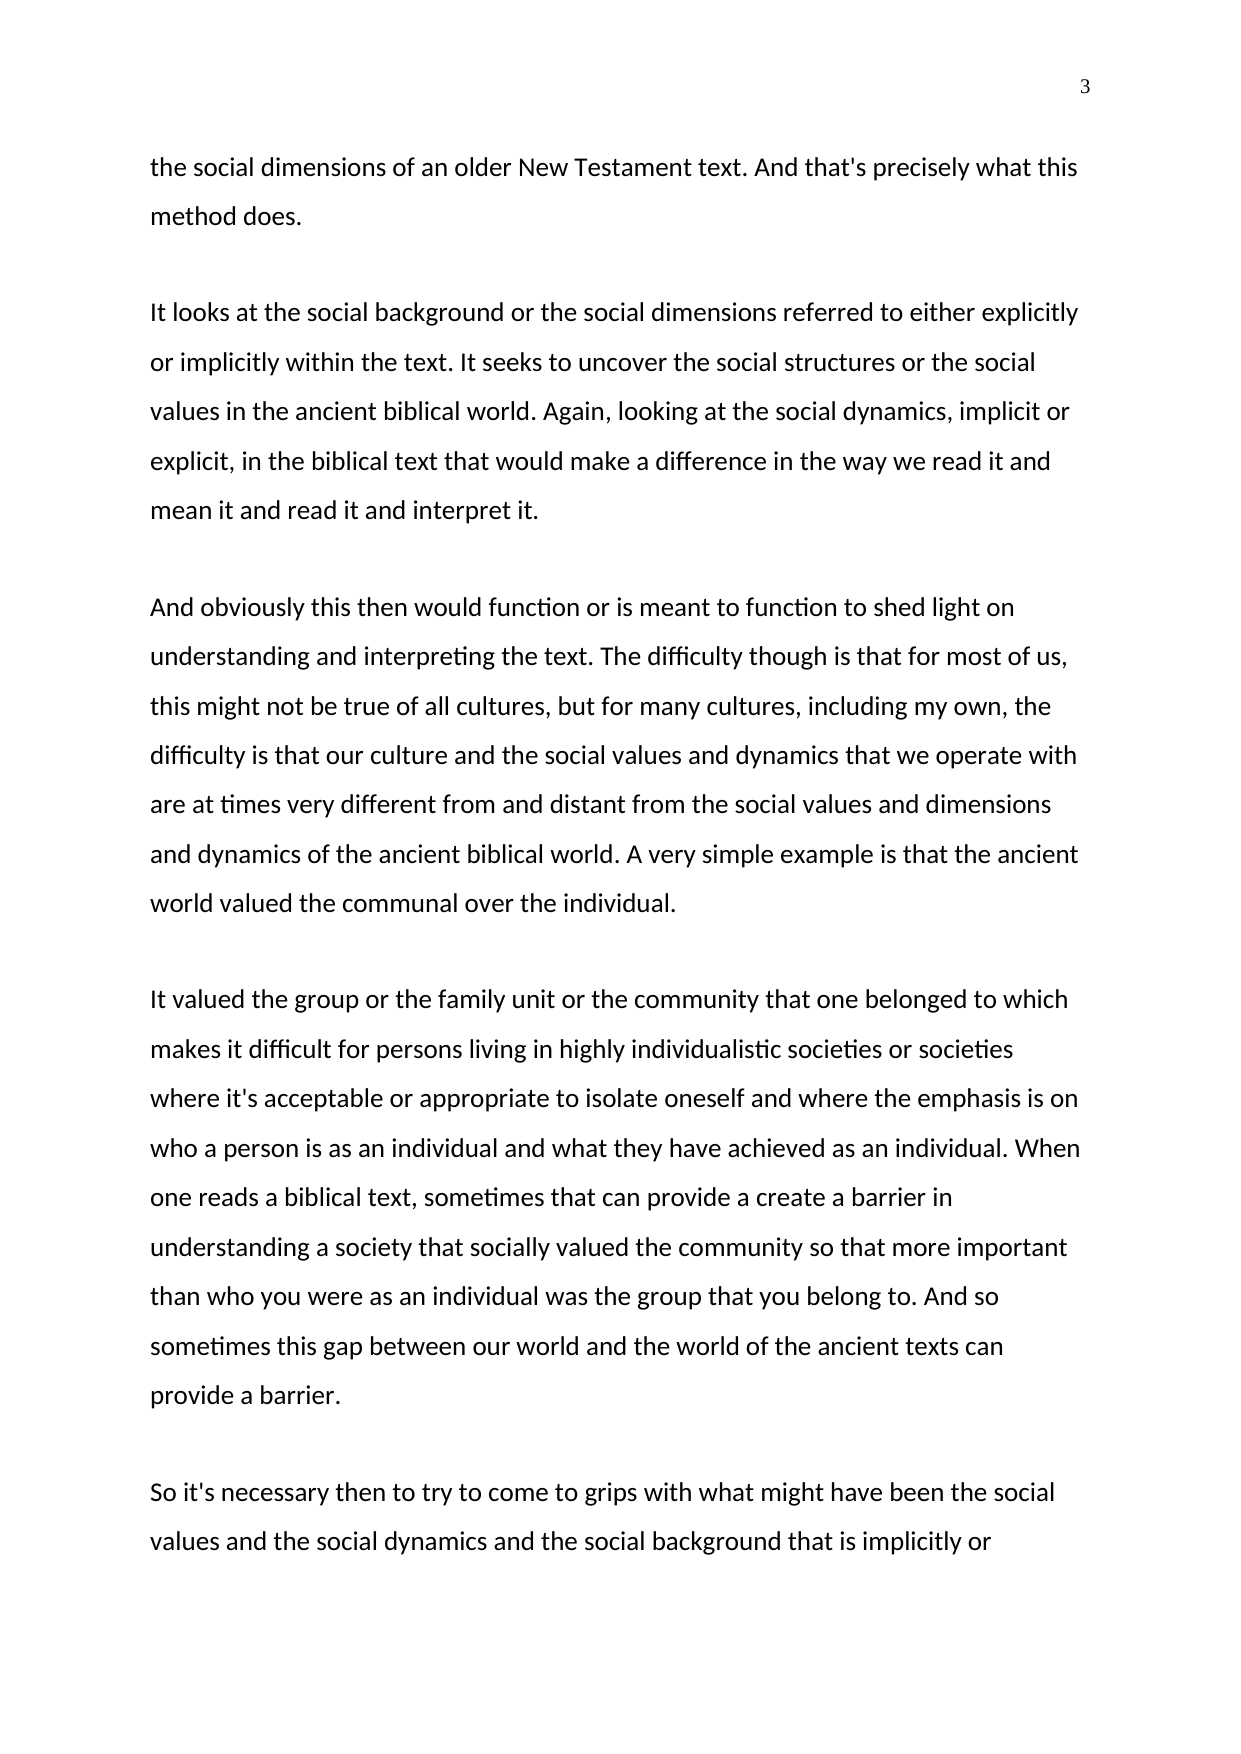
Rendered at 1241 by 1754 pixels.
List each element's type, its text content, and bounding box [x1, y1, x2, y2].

text It valued the group or the family unit or the community that one belonged to which makes it difficult for persons living in highly individualistic societies or societies where it's acceptable or appropriate to isolate oneself and where the emphasis is on who a person is as an individual and what they have achieved as an individual. When one reads a biblical text, sometimes that can provide a create a barrier in understanding a society that socially valued the community so that more important than who you were as an individual was the group that you belong to. And so sometimes this gap between our world and the world of the ancient texts can provide a barrier. [150, 983, 1090, 1412]
text It looks at the social background or the social dimensions referred to either explicitly or implicitly within the text. It seeks to uncover the social structures or the social values in the ancient biblical world. Again, looking at the social dynamics, implicit or explicit, in the biblical text that would make a difference in the way we read it and mean it and read it and interpret it. [150, 296, 1090, 527]
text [150, 1475, 1090, 1557]
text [150, 150, 1090, 232]
text And obviously this then would function or is meant to function to shed light on understanding and interpreting the text. The difficulty though is that for most of us, this might not be true of all cultures, but for many cultures, including my own, the difficulty is that our culture and the social values and dynamics that we operate with are at times very different from and distant from the social values and dimensions and dynamics of the ancient biblical world. A very simple example is that the ancient world valued the communal over the individual. [150, 590, 1090, 919]
